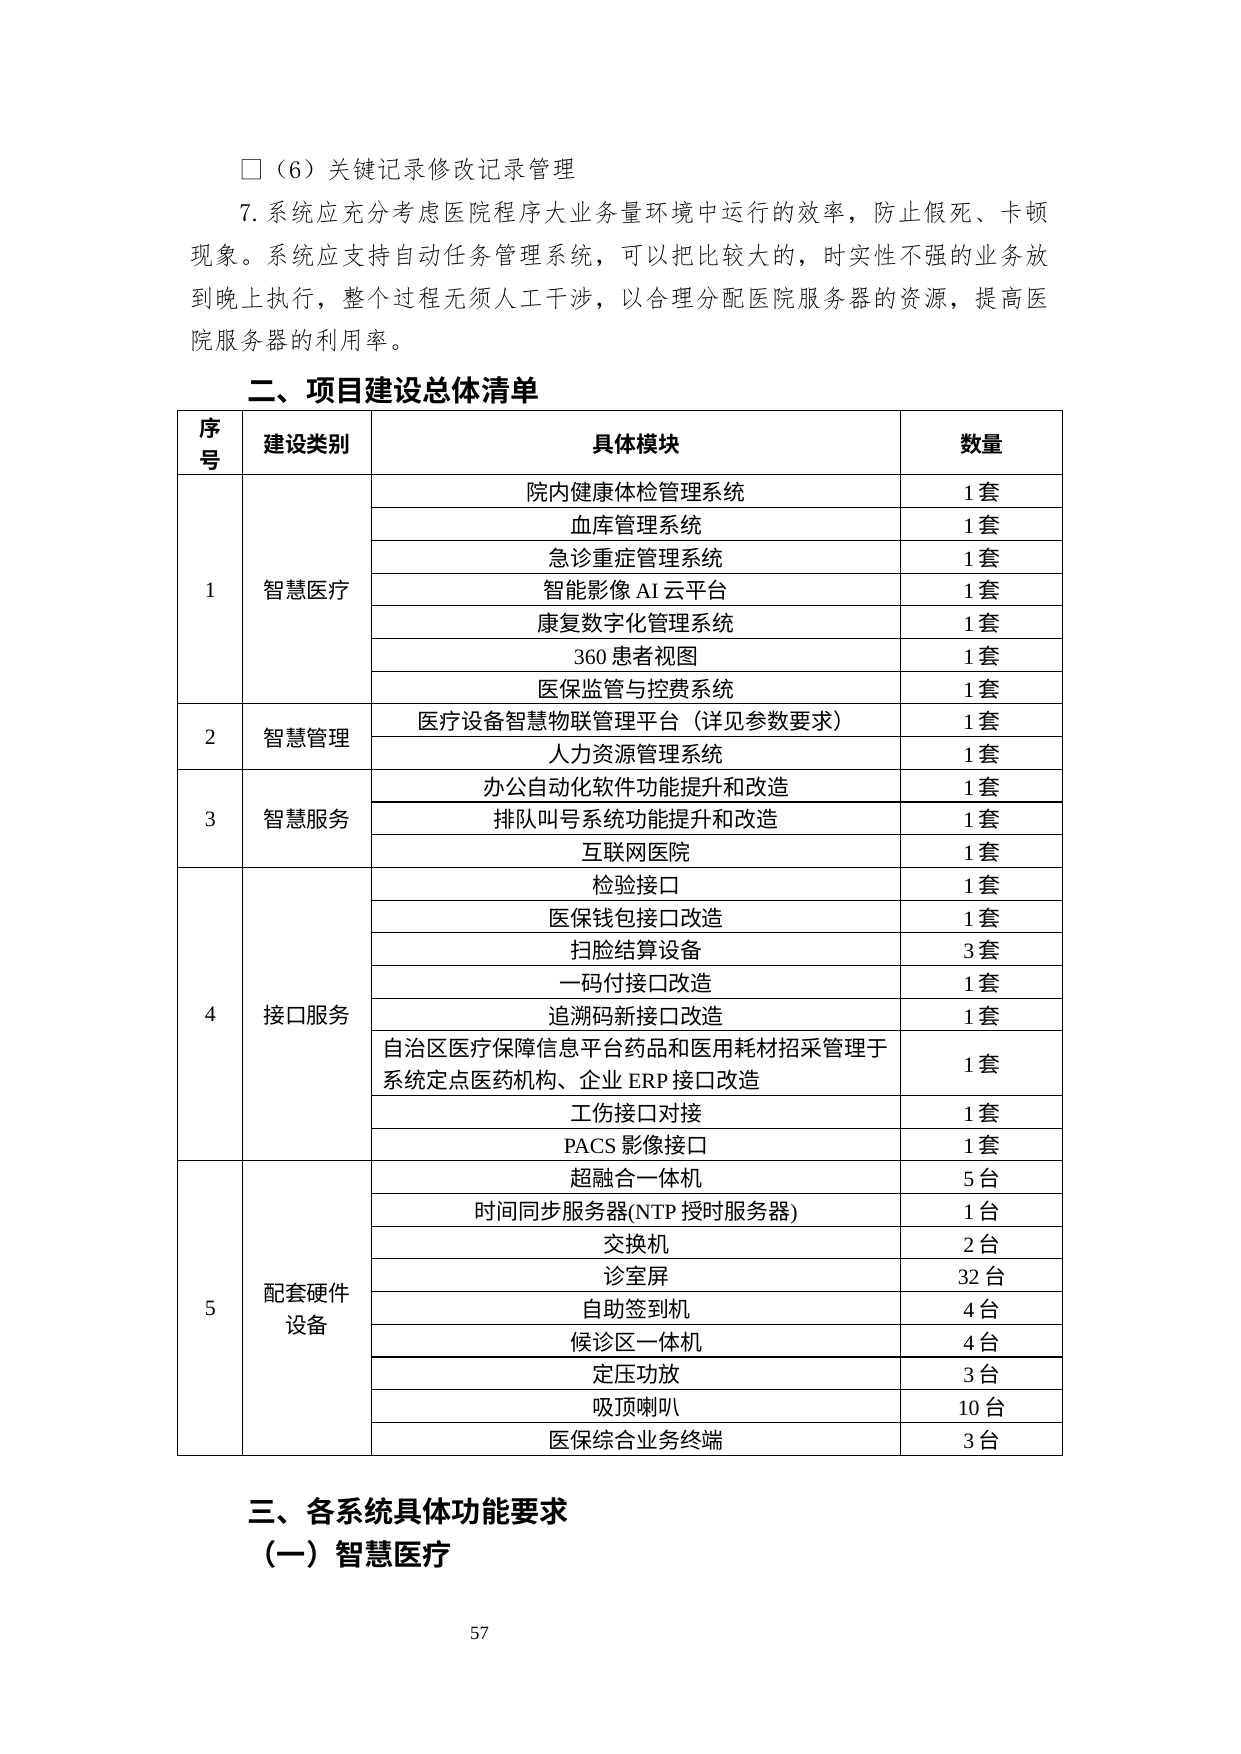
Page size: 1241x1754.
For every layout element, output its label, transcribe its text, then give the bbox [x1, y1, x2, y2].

table_cell 1套 [901, 475, 1062, 507]
table_header 建设类别 [243, 411, 371, 474]
table_cell 候诊区一体机 [372, 1325, 900, 1356]
table_cell 扫脸结算设备 [372, 933, 900, 965]
table_cell 1套 [901, 574, 1062, 605]
table_cell 32台 [901, 1259, 1062, 1291]
table_cell 2台 [901, 1227, 1062, 1258]
table_cell 院内健康体检管理系统 [372, 475, 900, 507]
table_cell 10台 [901, 1390, 1062, 1422]
table_cell 接口服务 [243, 868, 371, 1160]
table_cell 3套 [901, 933, 1062, 965]
table_cell 定压功放 [372, 1358, 900, 1389]
table_cell 4台 [901, 1325, 1062, 1356]
table_cell 工伤接口对接 [372, 1096, 900, 1127]
table_header 具体模块 [372, 411, 900, 474]
table_cell 1套 [901, 1031, 1062, 1095]
table_cell 1套 [901, 541, 1062, 572]
table_cell 1套 [901, 770, 1062, 801]
table_cell 智慧服务 [243, 770, 371, 867]
table_header 数量 [901, 411, 1062, 474]
table_cell 排队叫号系统功能提升和改造 [372, 803, 900, 834]
table_cell 血库管理系统 [372, 508, 900, 540]
table_cell 医疗设备智慧物联管理平台（详见参数要求） [372, 704, 900, 736]
table_cell 自助签到机 [372, 1292, 900, 1324]
table_cell 360患者视图 [372, 639, 900, 671]
table_cell 1套 [901, 835, 1062, 867]
table_cell 4 [178, 868, 242, 1160]
table_cell 时间同步服务器(NTP授时服务器) [372, 1194, 900, 1226]
text （6）关键记录修改记录管理 [189, 153, 1051, 182]
text （一）智慧医疗 [189, 1531, 1051, 1574]
table_cell 检验接口 [372, 868, 900, 899]
table_cell 智慧管理 [243, 704, 371, 769]
text 7.系统应充分考虑医院程序大业务量环境中运行的效率，防止假死、卡顿现象。系统应支持自动任务管理系统，可以把比较大的，时实性不强的业务放到晚上执行，整个过程无须人工干涉，以合理分配医院服务器的资源，提高医院服务器的利用率。 [189, 196, 1051, 353]
table_header 序号 [178, 411, 242, 474]
table_cell 1套 [901, 999, 1062, 1030]
table_cell PACS影像接口 [372, 1129, 900, 1160]
table_cell 3台 [901, 1423, 1062, 1454]
table_cell 超融合一体机 [372, 1161, 900, 1193]
table_cell 医保综合业务终端 [372, 1423, 900, 1454]
table_cell 1套 [901, 1096, 1062, 1127]
table_cell 1套 [901, 901, 1062, 932]
table_cell 一码付接口改造 [372, 966, 900, 998]
table_cell 吸顶喇叭 [372, 1390, 900, 1422]
table_cell 3 [178, 770, 242, 867]
table_cell 5台 [901, 1161, 1062, 1193]
table_cell 急诊重症管理系统 [372, 541, 900, 572]
text 三、各系统具体功能要求 [189, 1489, 1051, 1531]
table_cell 5 [178, 1161, 242, 1454]
table_cell 1套 [901, 1129, 1062, 1160]
table_cell 1套 [901, 868, 1062, 899]
table_cell 2 [178, 704, 242, 769]
table_cell 办公自动化软件功能提升和改造 [372, 770, 900, 801]
table_cell 1套 [901, 639, 1062, 671]
table_cell 人力资源管理系统 [372, 737, 900, 769]
table_cell 1套 [901, 508, 1062, 540]
table_cell 1套 [901, 803, 1062, 834]
table_cell 4台 [901, 1292, 1062, 1324]
table_cell 1台 [901, 1194, 1062, 1226]
text 二、项目建设总体清单 [189, 368, 1051, 410]
table_cell 康复数字化管理系统 [372, 606, 900, 638]
table_cell 1套 [901, 966, 1062, 998]
table_cell 智能影像AI云平台 [372, 574, 900, 605]
table_cell 诊室屏 [372, 1259, 900, 1291]
table_cell 1套 [901, 737, 1062, 769]
table_cell 1套 [901, 606, 1062, 638]
table_cell 医保钱包接口改造 [372, 901, 900, 932]
table_cell 自治区医疗保障信息平台药品和医用耗材招采管理于系统定点医药机构、企业 ERP 接口改造 [372, 1031, 900, 1095]
table_cell 1套 [901, 672, 1062, 703]
table_cell 交换机 [372, 1227, 900, 1258]
table_cell 3台 [901, 1358, 1062, 1389]
table_cell 智慧医疗 [243, 475, 371, 703]
table_cell 配套硬件设备 [243, 1161, 371, 1454]
table_cell 互联网医院 [372, 835, 900, 867]
table_cell 1 [178, 475, 242, 703]
table_cell 1套 [901, 704, 1062, 736]
table_cell 医保监管与控费系统 [372, 672, 900, 703]
table_cell 追溯码新接口改造 [372, 999, 900, 1030]
